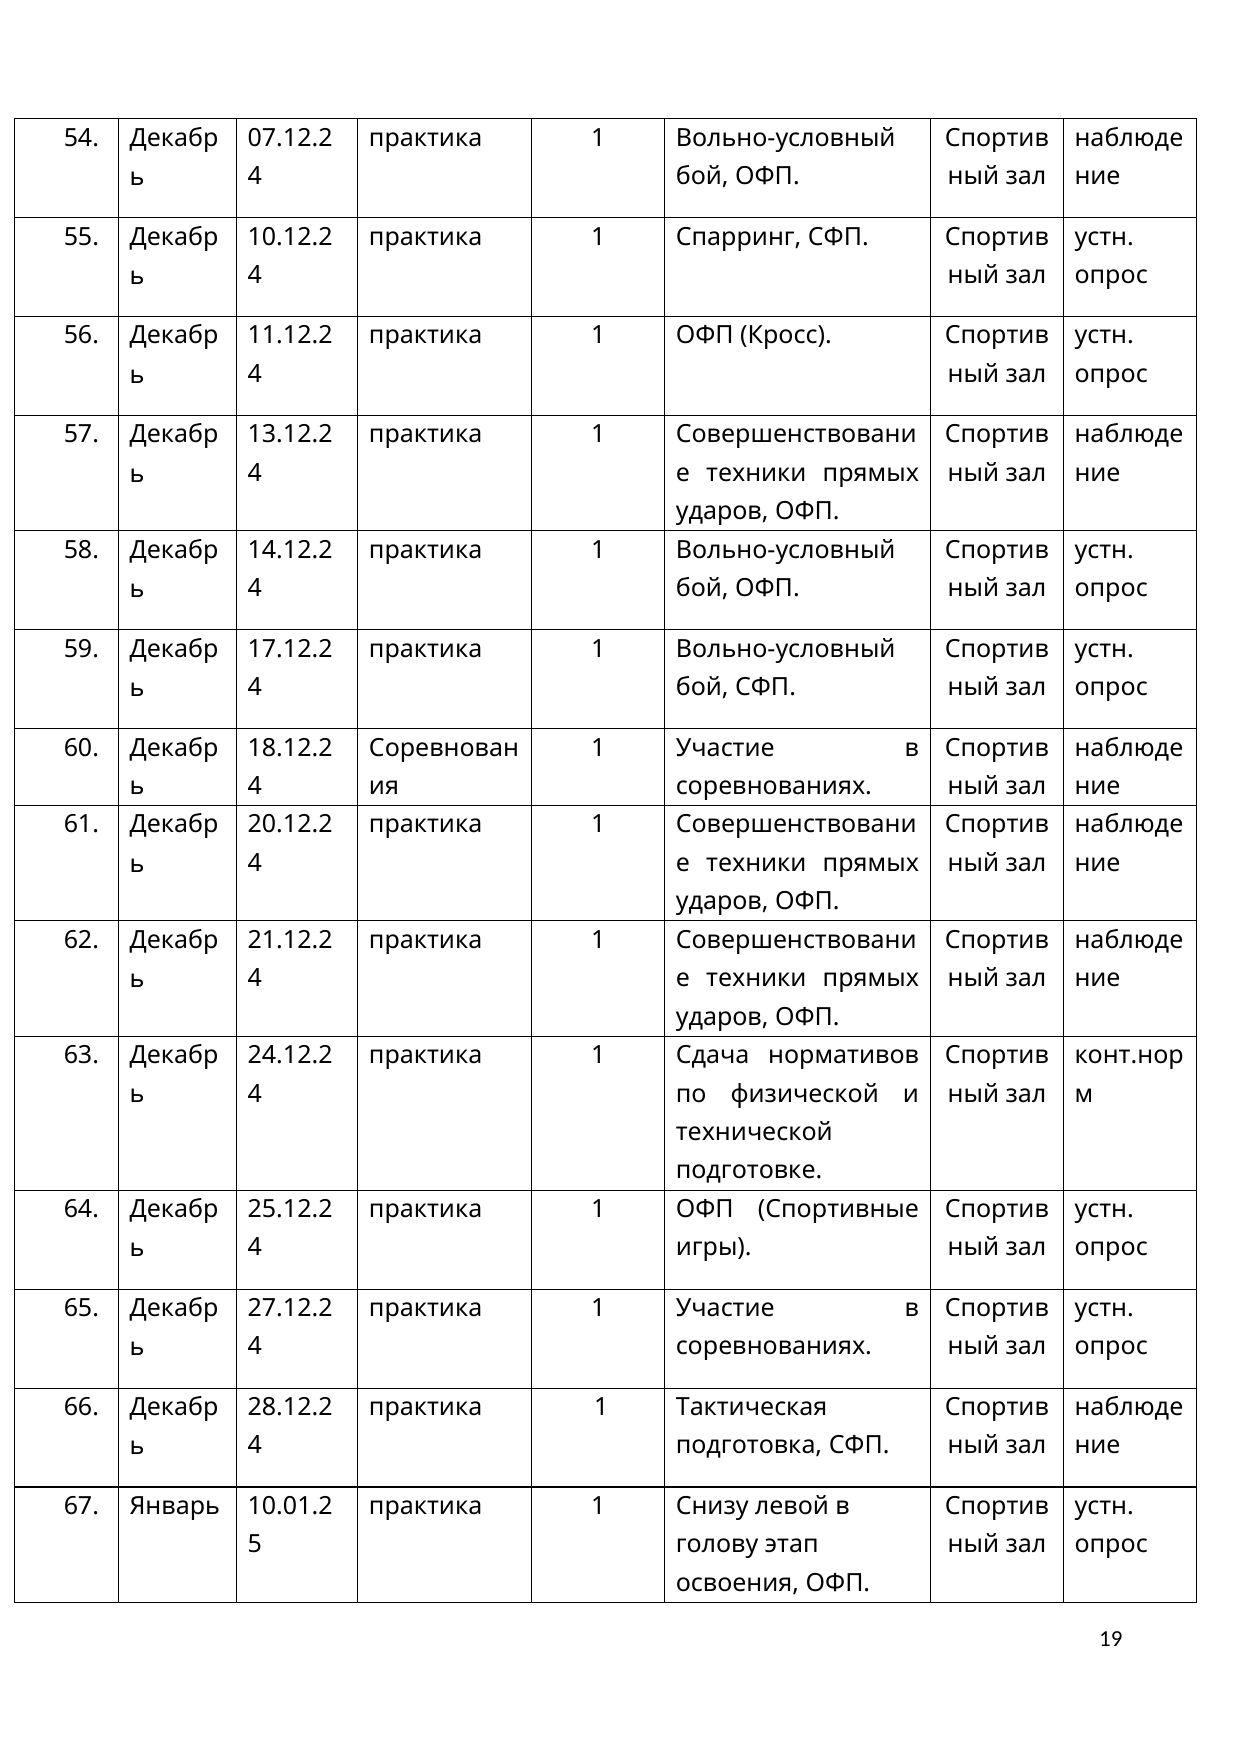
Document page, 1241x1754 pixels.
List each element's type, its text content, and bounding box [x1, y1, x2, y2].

table_cell практика [358, 119, 531, 217]
table_cell Спортивный зал [931, 317, 1063, 415]
table_cell практика [358, 1488, 531, 1602]
table_cell 1 [532, 1290, 664, 1387]
table_cell 17.12.24 [237, 630, 357, 728]
table_cell устн. опрос [1064, 630, 1196, 728]
table_cell [15, 1389, 118, 1486]
table_cell устн. опрос [1064, 1191, 1196, 1288]
table_cell 1 [532, 317, 664, 415]
table_cell Декабрь [119, 1290, 236, 1387]
table_cell 1 [532, 1488, 664, 1602]
table_cell [15, 218, 118, 316]
table_cell [15, 1290, 118, 1387]
table_cell Тактическая подготовка, СФП. [665, 1389, 930, 1486]
table_cell 1 [532, 416, 664, 530]
table_cell Спортивный зал [931, 921, 1063, 1036]
table_cell Спортивный зал [931, 1488, 1063, 1602]
table_cell Сдача нормативов по физической и технической подготовке. [665, 1037, 930, 1189]
table_cell 1 [532, 119, 664, 217]
table_cell Совершенствование техники прямых ударов, ОФП. [665, 416, 930, 530]
table_cell 24.12.24 [237, 1037, 357, 1189]
table_cell Спарринг, СФП. [665, 218, 930, 316]
table_cell ОФП (Спортивные игры). [665, 1191, 930, 1288]
table_cell 1 [532, 630, 664, 728]
table_cell наблюдение [1064, 729, 1196, 805]
table_cell 10.01.25 [237, 1488, 357, 1602]
table_cell Участие в соревнованиях. [665, 1290, 930, 1387]
table_cell устн. опрос [1064, 531, 1196, 629]
table_cell устн. опрос [1064, 218, 1196, 316]
table_cell 1 [532, 1389, 664, 1486]
table_cell Декабрь [119, 1037, 236, 1189]
table_cell практика [358, 218, 531, 316]
table_cell практика [358, 1037, 531, 1189]
table_cell практика [358, 416, 531, 530]
table_cell конт.норм [1064, 1037, 1196, 1189]
table_cell 28.12.24 [237, 1389, 357, 1486]
table_cell 1 [532, 729, 664, 805]
table_cell Спортивный зал [931, 630, 1063, 728]
table_cell Январь [119, 1488, 236, 1602]
table_cell 07.12.24 [237, 119, 357, 217]
table_cell Декабрь [119, 317, 236, 415]
table_cell ОФП (Кросс). [665, 317, 930, 415]
table_cell Спортивный зал [931, 1389, 1063, 1486]
table_cell Декабрь [119, 531, 236, 629]
table_cell [15, 630, 118, 728]
table_cell устн. опрос [1064, 1290, 1196, 1387]
table_cell практика [358, 806, 531, 920]
table_cell [15, 729, 118, 805]
table_cell Спортивный зал [931, 416, 1063, 530]
table_cell 1 [532, 218, 664, 316]
table_cell Соревнования [358, 729, 531, 805]
table_cell Декабрь [119, 119, 236, 217]
table_cell Спортивный зал [931, 218, 1063, 316]
table_cell Декабрь [119, 921, 236, 1036]
table_cell Декабрь [119, 1191, 236, 1288]
table_cell Спортивный зал [931, 1037, 1063, 1189]
table_cell Декабрь [119, 630, 236, 728]
table_cell [15, 531, 118, 629]
table_cell 1 [532, 921, 664, 1036]
table_cell 1 [532, 1191, 664, 1288]
table_cell [15, 921, 118, 1036]
table_cell 18.12.24 [237, 729, 357, 805]
table_cell Декабрь [119, 416, 236, 530]
table_cell 1 [532, 806, 664, 920]
table_cell наблюдение [1064, 806, 1196, 920]
table_cell 27.12.24 [237, 1290, 357, 1387]
table_cell практика [358, 1290, 531, 1387]
table_cell Вольно-условный бой, ОФП. [665, 119, 930, 217]
table_cell [15, 119, 118, 217]
table_cell Совершенствование техники прямых ударов, ОФП. [665, 921, 930, 1036]
table_cell [15, 317, 118, 415]
table_cell 11.12.24 [237, 317, 357, 415]
table_cell наблюдение [1064, 119, 1196, 217]
table_cell наблюдение [1064, 1389, 1196, 1486]
table_cell [15, 806, 118, 920]
table_cell 13.12.24 [237, 416, 357, 530]
table_cell 10.12.24 [237, 218, 357, 316]
table_cell 20.12.24 [237, 806, 357, 920]
table_cell наблюдение [1064, 416, 1196, 530]
table_cell 1 [532, 1037, 664, 1189]
table_cell наблюдение [1064, 921, 1196, 1036]
table_cell 14.12.24 [237, 531, 357, 629]
table_cell Декабрь [119, 1389, 236, 1486]
table_cell Спортивный зал [931, 531, 1063, 629]
table_cell Спортивный зал [931, 119, 1063, 217]
table_cell практика [358, 1191, 531, 1288]
table_cell Снизу левой в голову этап освоения, ОФП. [665, 1488, 930, 1602]
table_cell Совершенствование техники прямых ударов, ОФП. [665, 806, 930, 920]
table_cell Спортивный зал [931, 729, 1063, 805]
table_cell Спортивный зал [931, 1290, 1063, 1387]
table_cell практика [358, 317, 531, 415]
table_cell [15, 1037, 118, 1189]
table_cell практика [358, 630, 531, 728]
table_cell [15, 1488, 118, 1602]
table_cell Спортивный зал [931, 806, 1063, 920]
table_cell Вольно-условный бой, ОФП. [665, 531, 930, 629]
table_cell Декабрь [119, 729, 236, 805]
table_cell практика [358, 921, 531, 1036]
table_cell устн. опрос [1064, 317, 1196, 415]
table_cell Декабрь [119, 806, 236, 920]
table_cell Участие в соревнованиях. [665, 729, 930, 805]
table_cell 1 [532, 531, 664, 629]
table_cell Вольно-условный бой, СФП. [665, 630, 930, 728]
table_cell практика [358, 531, 531, 629]
table_cell Декабрь [119, 218, 236, 316]
table_cell практика [358, 1389, 531, 1486]
table_cell Спортивный зал [931, 1191, 1063, 1288]
table_cell 25.12.24 [237, 1191, 357, 1288]
table_cell [15, 1191, 118, 1288]
table_cell 21.12.24 [237, 921, 357, 1036]
table_cell устн. опрос [1064, 1488, 1196, 1602]
table_cell [15, 416, 118, 530]
